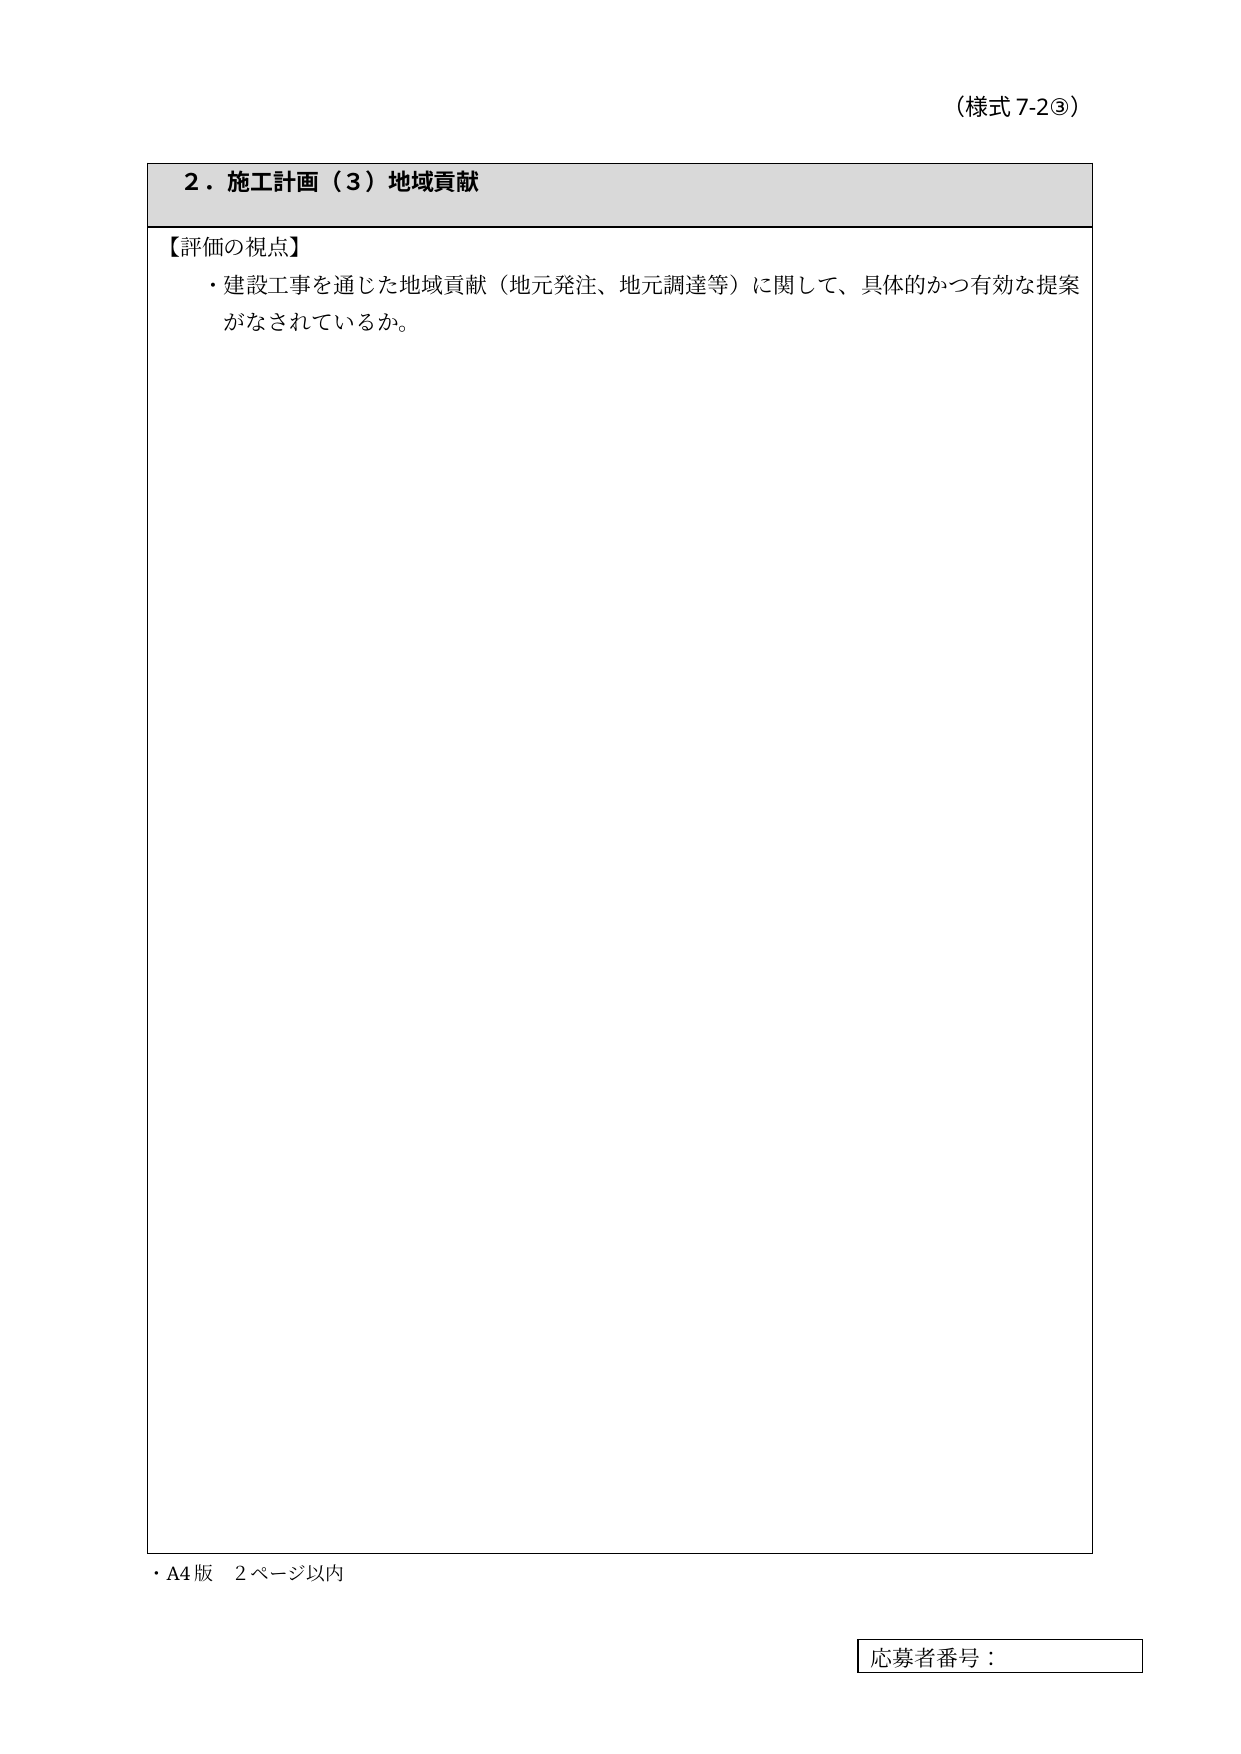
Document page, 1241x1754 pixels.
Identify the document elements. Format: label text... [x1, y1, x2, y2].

text ・A4版 ２ページ以内 [148, 1554, 1092, 1591]
table_cell 【評価の視点】 ・建設工事を通じた地域貢献（地元発注、地元調達等）に関して、具体的かつ有効な提案がなされているか。 [148, 228, 1092, 1552]
table_header 施工計画（３）地域貢献 [148, 164, 1092, 226]
